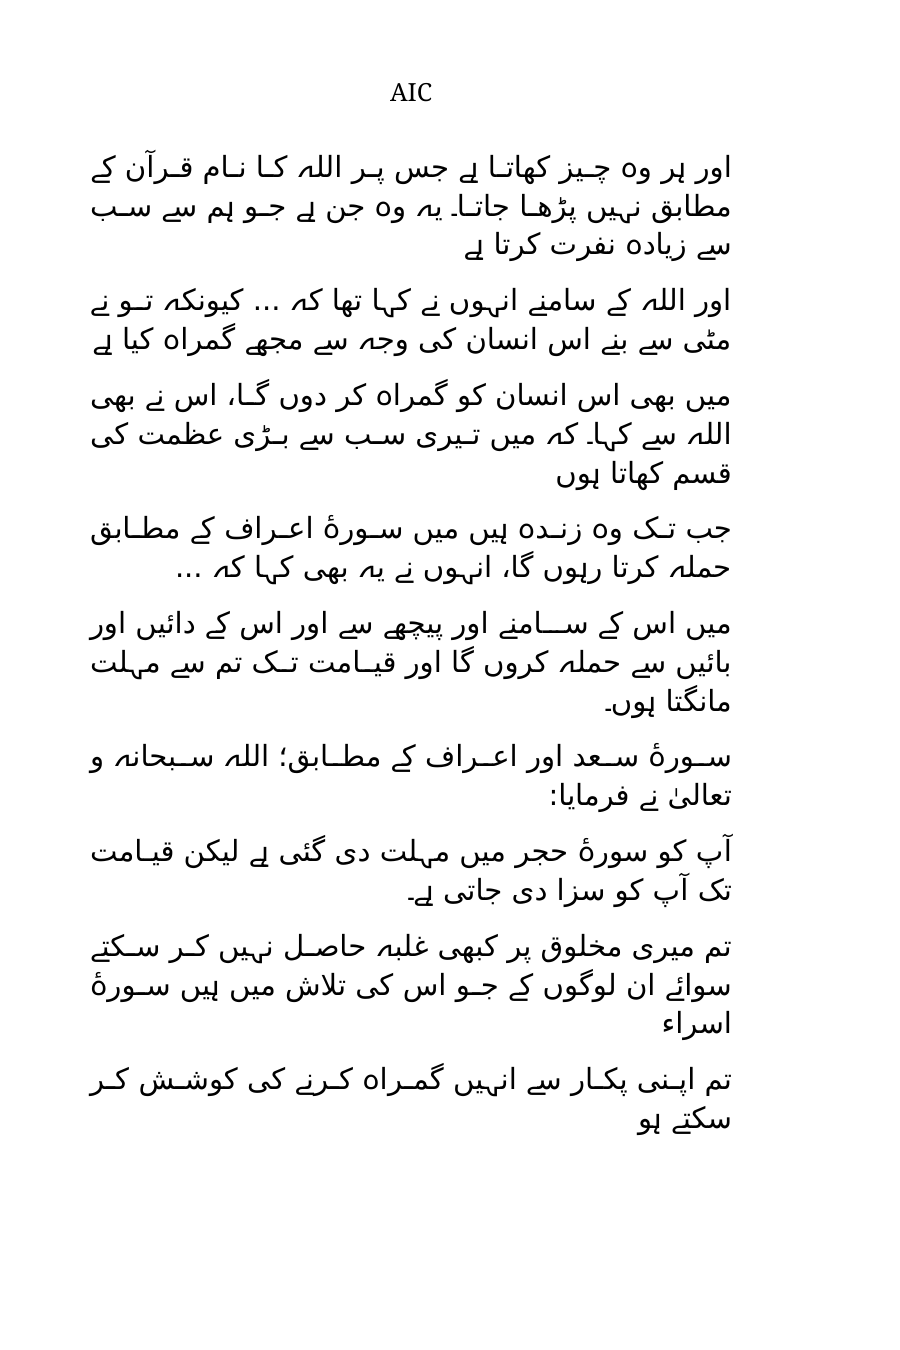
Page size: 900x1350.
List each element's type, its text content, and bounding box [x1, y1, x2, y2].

text سورۂ سعد اور اعراف کے مطابق؛ اللہ سبحانہ و تعالیٰ نے فرمایا: [90, 740, 732, 813]
text اور ہر وہ چیز کھاتا ہے جس پر اللہ کا نام قرآن کے مطابق نہیں پڑھا جاتا۔ یہ وہ جن ہے جو ہم سے سب سے زیادہ نفرت کرتا ہے [90, 150, 732, 262]
text تم میری مخلوق پر کبھی غلبہ حاصل نہیں کر سکتے سوائے ان لوگوں کے جو اس کی تلاش میں ہیں سورۂ اسراء [90, 929, 732, 1041]
text تم اپنی پکار سے انہیں گمراہ کرنے کی کوشش کر سکتے ہو [90, 1062, 732, 1135]
text جب تک وہ زندہ ہیں میں سورۂ اعراف کے مطابق حملہ کرتا رہوں گا، انہوں نے یہ بھی کہا کہ ... [90, 512, 732, 584]
text میں بھی اس انسان کو گمراہ کر دوں گا، اس نے بھی اللہ سے کہا۔ کہ میں تیری سب سے بڑی عظمت کی قسم کھاتا ہوں [90, 378, 732, 490]
text اور اللہ کے سامنے انہوں نے کہا تھا کہ ... کیونکہ تو نے مٹی سے بنے اس انسان کی وجہ سے مجھے گمراہ کیا ہے [90, 283, 732, 356]
text آپ کو سورۂ حجر میں مہلت دی گئی ہے لیکن قیامت تک آپ کو سزا دی جاتی ہے۔ [90, 834, 732, 907]
text میں اس کے سامنے اور پیچھے سے اور اس کے دائیں اور بائیں سے حملہ کروں گا اور قیامت تک تم سے مہلت مانگتا ہوں۔ [90, 606, 732, 718]
